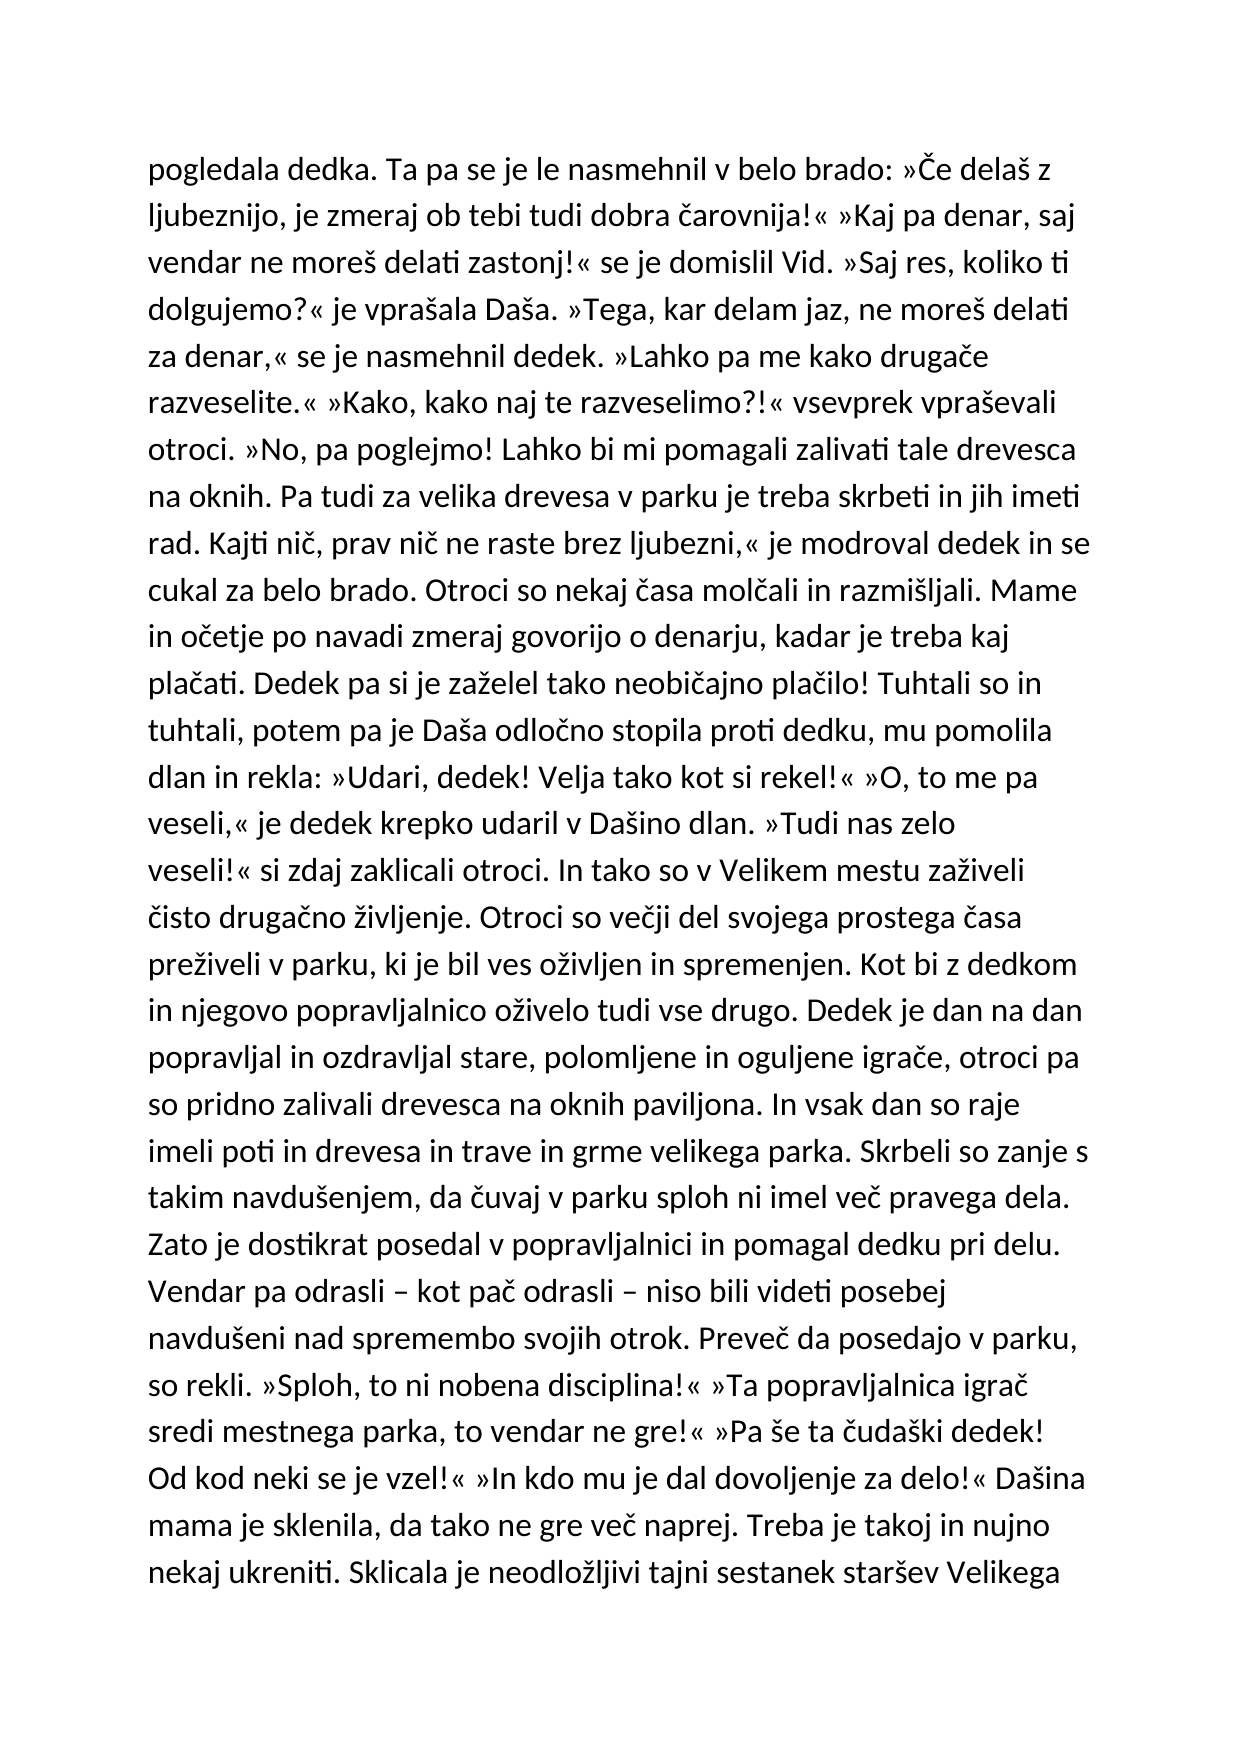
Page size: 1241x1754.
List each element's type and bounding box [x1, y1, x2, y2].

text [148, 148, 1093, 1591]
